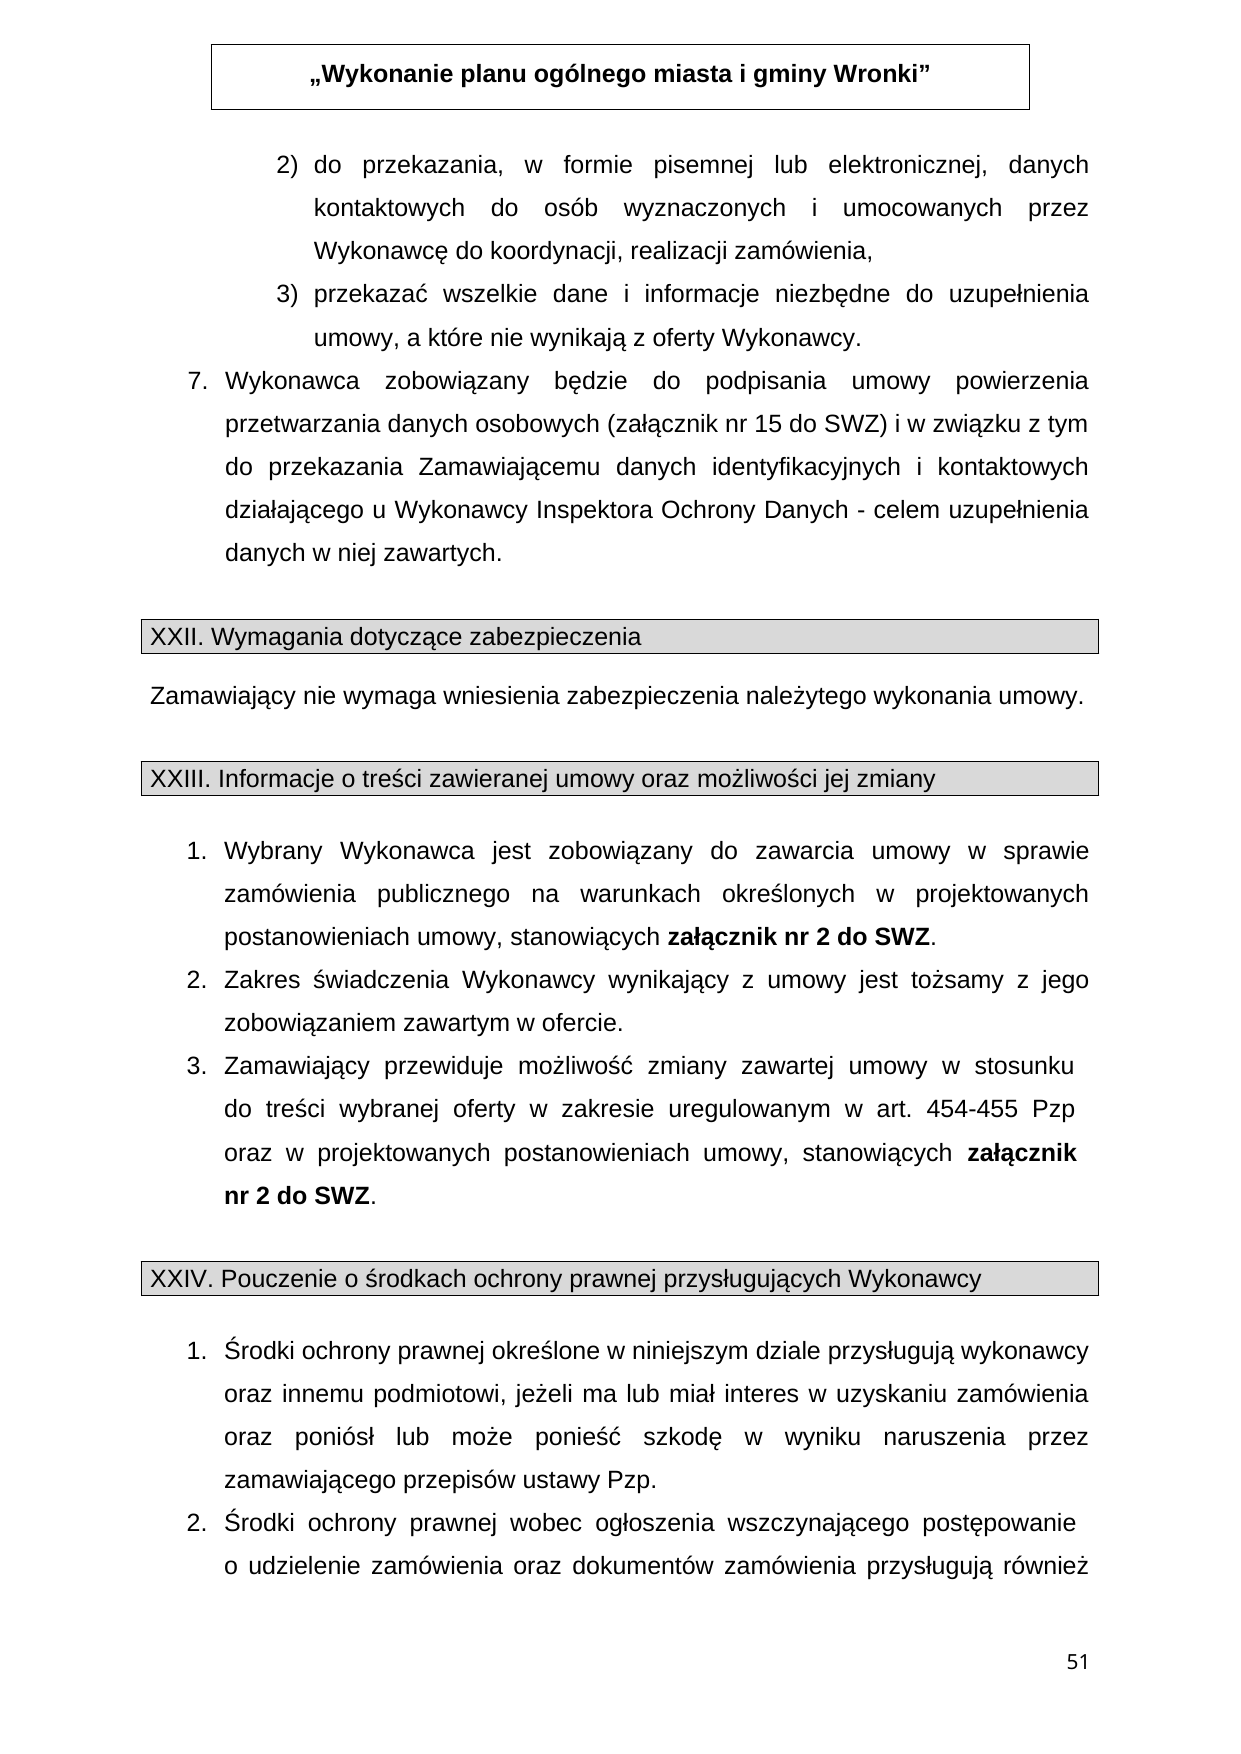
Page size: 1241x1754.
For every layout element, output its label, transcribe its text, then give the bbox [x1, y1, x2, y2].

list Wybrany Wykonawca jest zobowiązany do zawarcia umowy w sprawie zamówienia publicznego na warunkach określonych w projektowanych postanowieniach umowy, stanowiących załącznik nr 2 do SWZ. [186, 836, 1090, 951]
list Zamawiający przewiduje możliwość zmiany zawartej umowy w stosunku do treści wybranej oferty w zakresie uregulowanym w art. 454-455 Pzp oraz w projektowanych postanowieniach umowy, stanowiących załącznik nr 2 do SWZ. [186, 1051, 1090, 1209]
list Zakres świadczenia Wykonawcy wynikający z umowy jest tożsamy z jego zobowiązaniem zawartym w ofercie. [186, 965, 1090, 1037]
subtitle XXIV. Pouczenie o środkach ochrony prawnej przysługujących Wykonawcy [142, 1262, 1098, 1295]
subtitle XXIII. Informacje o treści zawieranej umowy oraz możliwości jej zmiany [142, 762, 1098, 795]
text Zamawiający nie wymaga wniesienia zabezpieczenia należytego wykonania umowy. [150, 681, 1090, 709]
list Środki ochrony prawnej określone w niniejszym dziale przysługują wykonawcy oraz innemu podmiotowi, jeżeli ma lub miał interes w uzyskaniu zamówienia oraz poniósł lub może ponieść szkodę w wyniku naruszenia przez zamawiającego przepisów ustawy Pzp. [186, 1336, 1090, 1494]
subtitle XXII. Wymagania dotyczące zabezpieczenia [142, 620, 1098, 653]
list Wykonawca zobowiązany będzie do podpisania umowy powierzenia przetwarzania danych osobowych (załącznik nr 15 do SWZ) i w związku z tym do przekazania Zamawiającemu danych identyfikacyjnych i kontaktowych działającego u Wykonawcy Inspektora Ochrony Danych - celem uzupełnienia danych w niej zawartych. [187, 366, 1090, 567]
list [186, 1508, 1090, 1580]
list do przekazania, w formie pisemnej lub elektronicznej, danych kontaktowych do osób wyznaczonych i umocowanych przez Wykonawcę do koordynacji, realizacji zamówienia, [276, 150, 1090, 265]
list przekazać wszelkie dane i informacje niezbędne do uzupełnienia umowy, a które nie wynikają z oferty Wykonawcy. [276, 279, 1090, 351]
